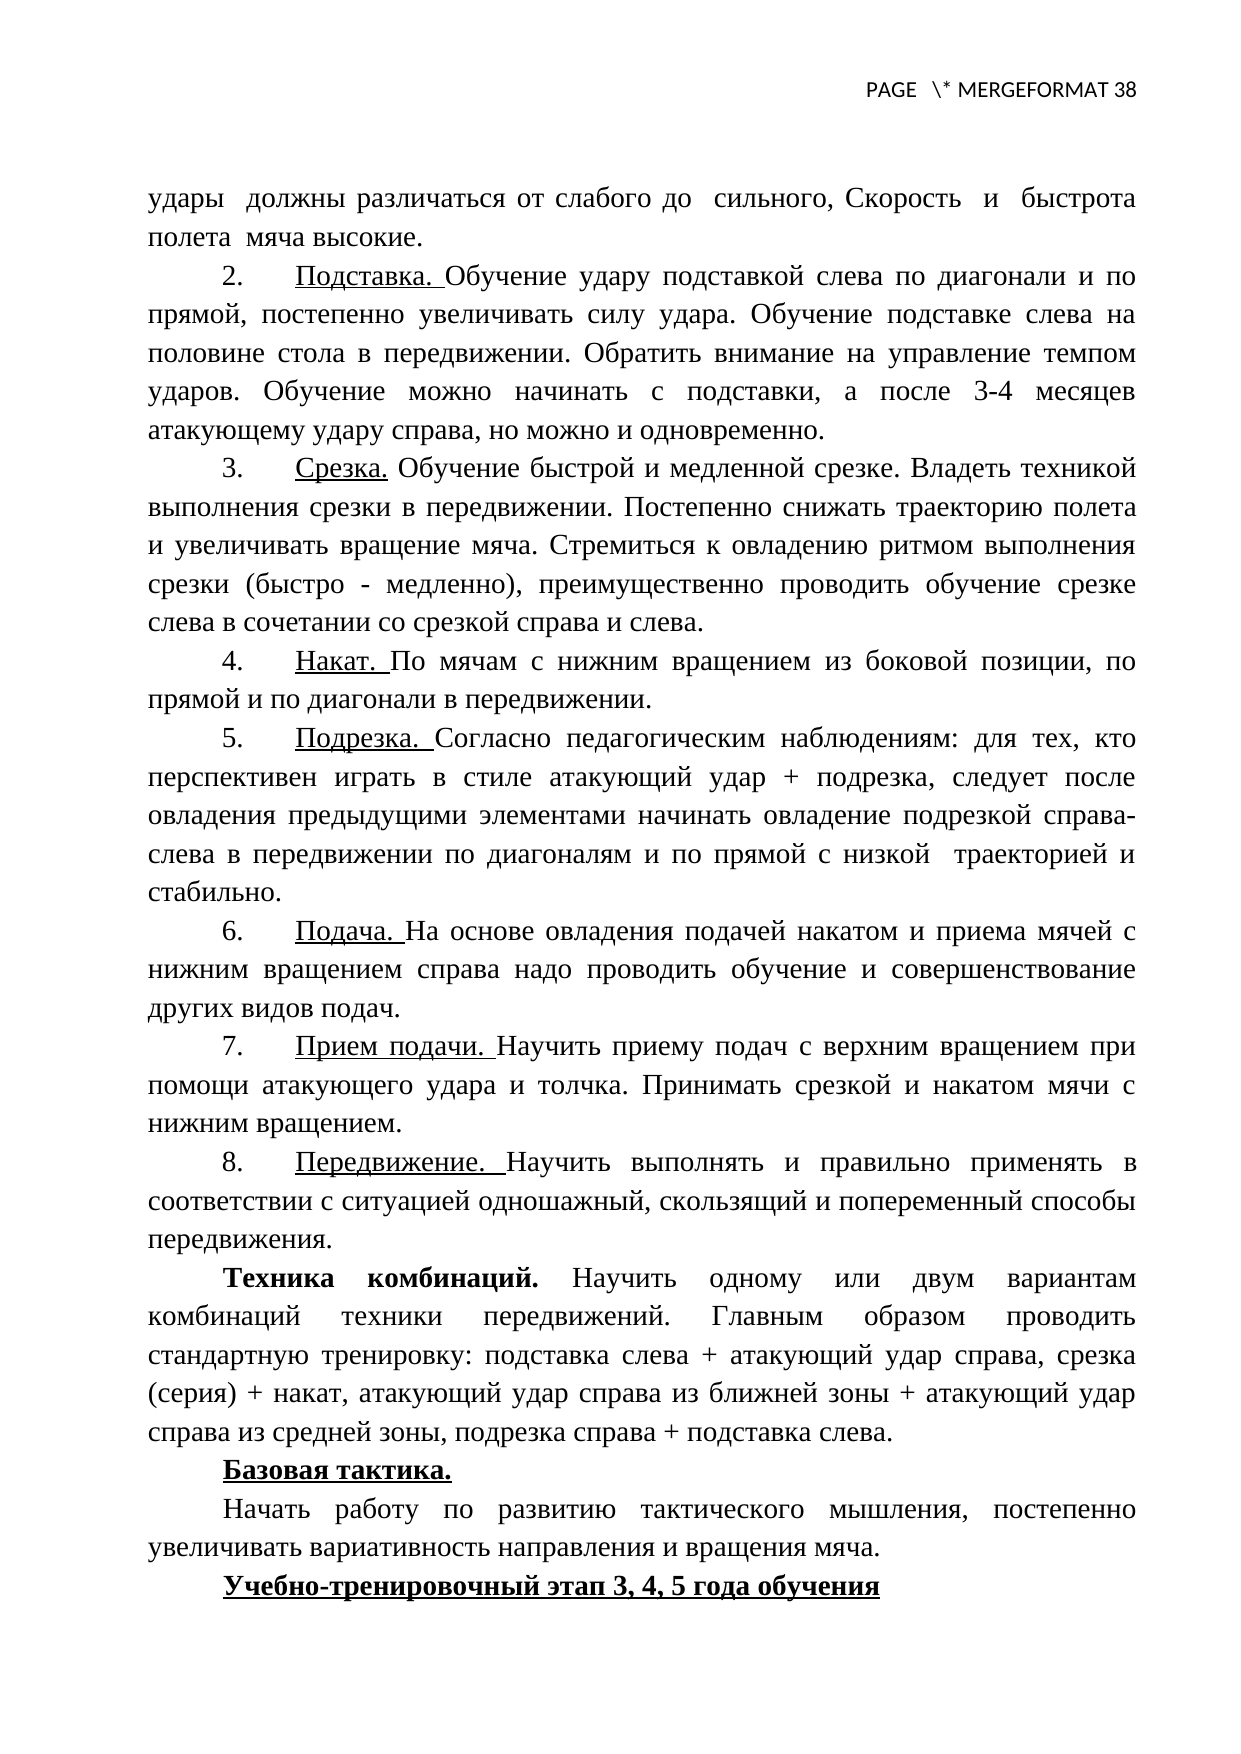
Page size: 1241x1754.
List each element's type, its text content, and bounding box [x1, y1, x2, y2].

text Базовая тактика. [148, 1452, 1137, 1486]
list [148, 181, 1137, 253]
list Срезка. Обучение быстрой и медленной срезке. Владеть техникой выполнения срезки в передвижении. Постепенно снижать траекторию полета и увеличивать вращение мяча. Стремиться к овладению ритмом выполнения срезки (быстро - медленно), преимущественно проводить обучение срезке слева в сочетании со срезкой справа и слева. [148, 450, 1137, 638]
list Подставка. Обучение удару подставкой слева по диагонали и по прямой, постепенно увеличивать силу удара. Обучение подставке слева на половине стола в передвижении. Обратить внимание на управление темпом ударов. Обучение можно начинать с подставки, а после 3-4 месяцев атакующему удару справа, но можно и одновременно. [148, 258, 1137, 445]
text Учебно-тренировочный этап 3, 4, 5 года обучения [148, 1568, 1137, 1602]
list Подрезка. Согласно педагогическим наблюдениям: для тех, кто перспективен играть в стиле атакующий удар + подрезка, следует после овладения предыдущими элементами начинать овладение подрезкой справа-слева в передвижении по диагоналям и по прямой с низкой траекторией и стабильно. [148, 720, 1137, 908]
list Подача. На основе овладения подачей накатом и приема мячей с нижним вращением справа надо проводить обучение и совершенствование других видов подач. [148, 913, 1137, 1023]
text Начать работу по развитию тактического мышления, постепенно увеличивать вариативность направления и вращения мяча. [148, 1491, 1137, 1563]
list Передвижение. Научить выполнять и правильно применять в соответствии с ситуацией одношажный, скользящий и попеременный способы передвижения. [148, 1144, 1137, 1255]
list Прием подачи. Научить приему подач с верхним вращением при помощи атакующего удара и толчка. Принимать срезкой и накатом мячи с нижним вращением. [148, 1028, 1137, 1139]
text Техника комбинаций. Научить одному или двум вариантам комбинаций техники передвижений. Главным образом проводить стандартную тренировку: подставка слева + атакующий удар справа, срезка (серия) + накат, атакующий удар справа из ближней зоны + атакующий удар справа из средней зоны, подрезка справа + подставка слева. [148, 1260, 1137, 1447]
list Накат. По мячам с нижним вращением из боковой позиции, по прямой и по диагонали в передвижении. [148, 643, 1137, 715]
